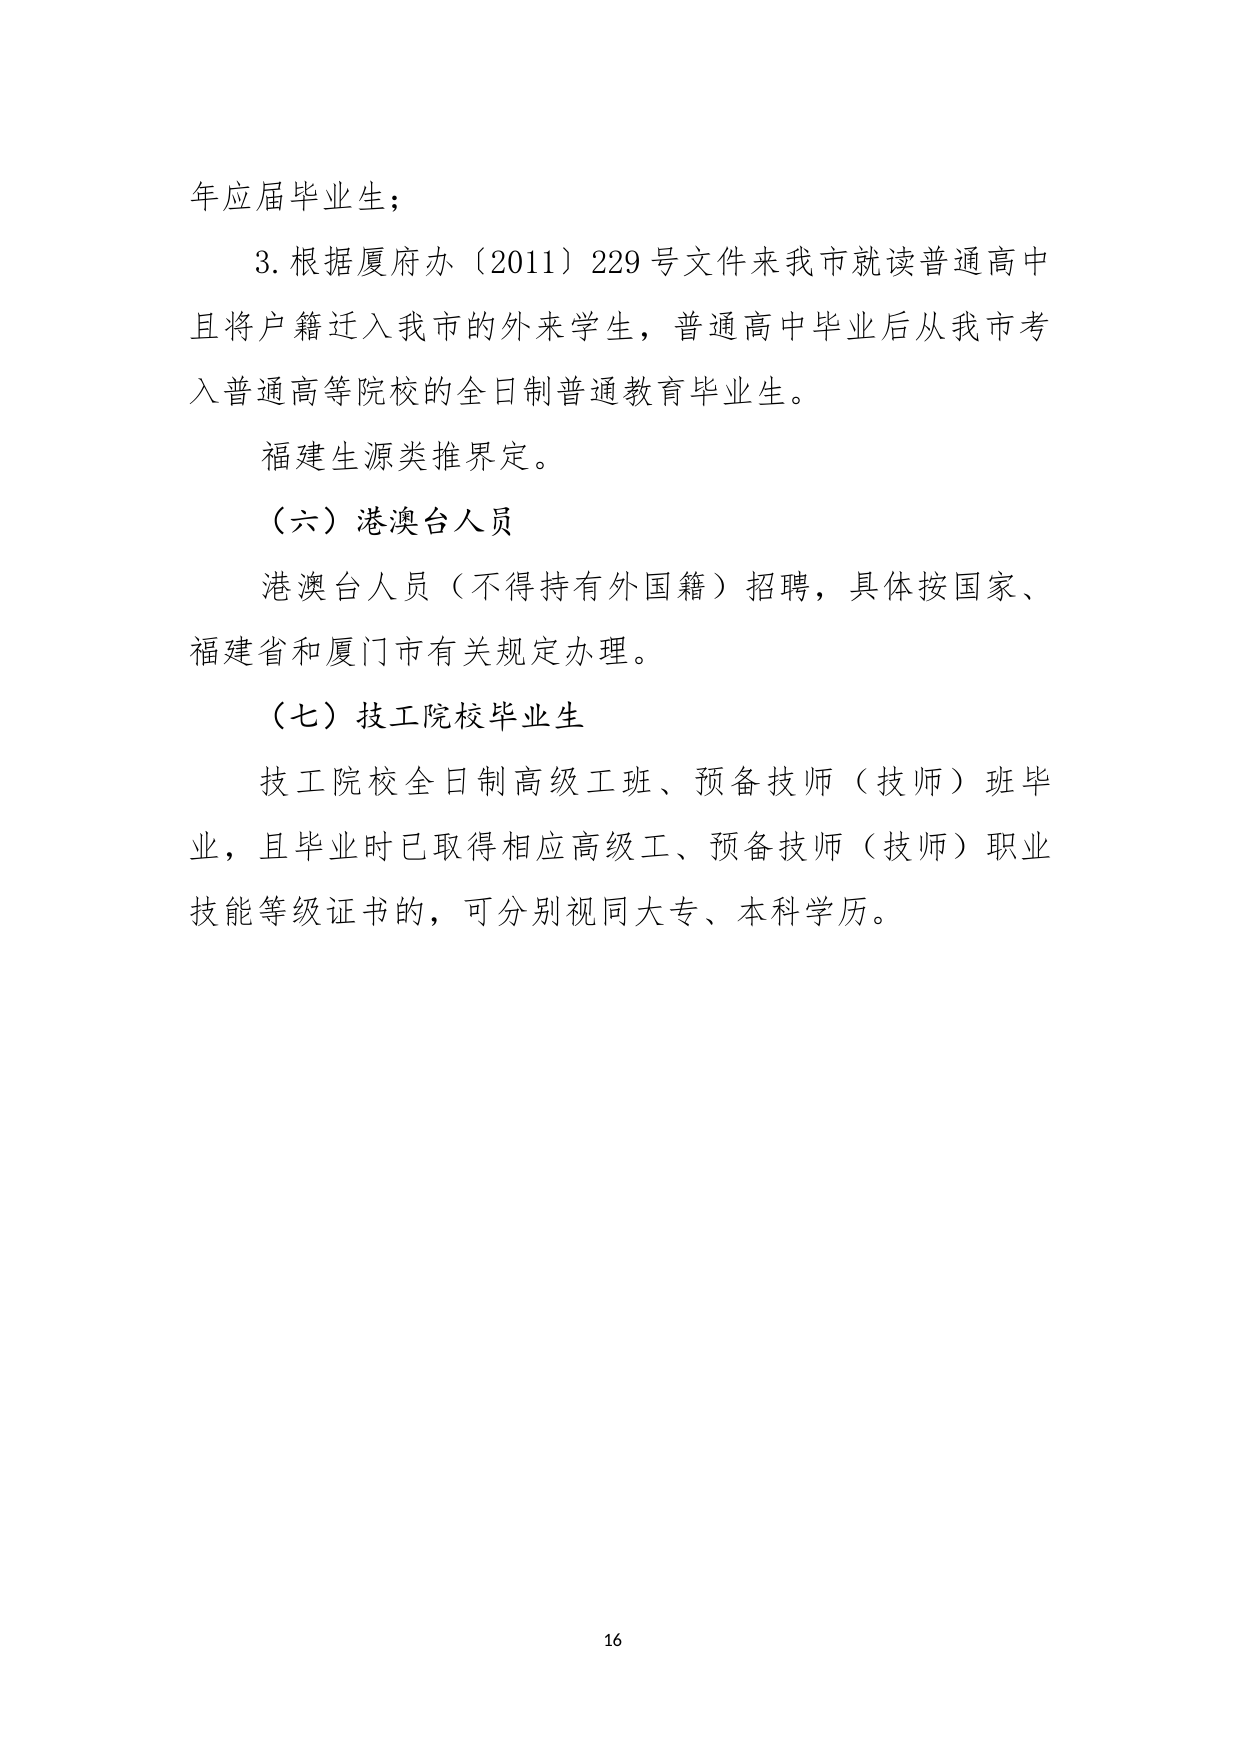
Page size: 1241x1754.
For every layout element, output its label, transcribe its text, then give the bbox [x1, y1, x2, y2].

text 福建生源类推界定。 [187, 422, 1053, 487]
text （七）技工院校毕业生 [187, 682, 1053, 747]
text 港澳台人员（不得持有外国籍）招聘，具体按国家、福建省和厦门市有关规定办理。 [187, 552, 1053, 682]
text 技工院校全日制高级工班、预备技师（技师）班毕业，且毕业时已取得相应高级工、预备技师（技师）职业技能等级证书的，可分别视同大专、本科学历。 [187, 747, 1053, 942]
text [187, 162, 1053, 227]
text 3.根据厦府办〔2011〕229号文件来我市就读普通高中且将户籍迁入我市的外来学生，普通高中毕业后从我市考入普通高等院校的全日制普通教育毕业生。 [187, 227, 1053, 422]
text （六）港澳台人员 [187, 487, 1053, 552]
